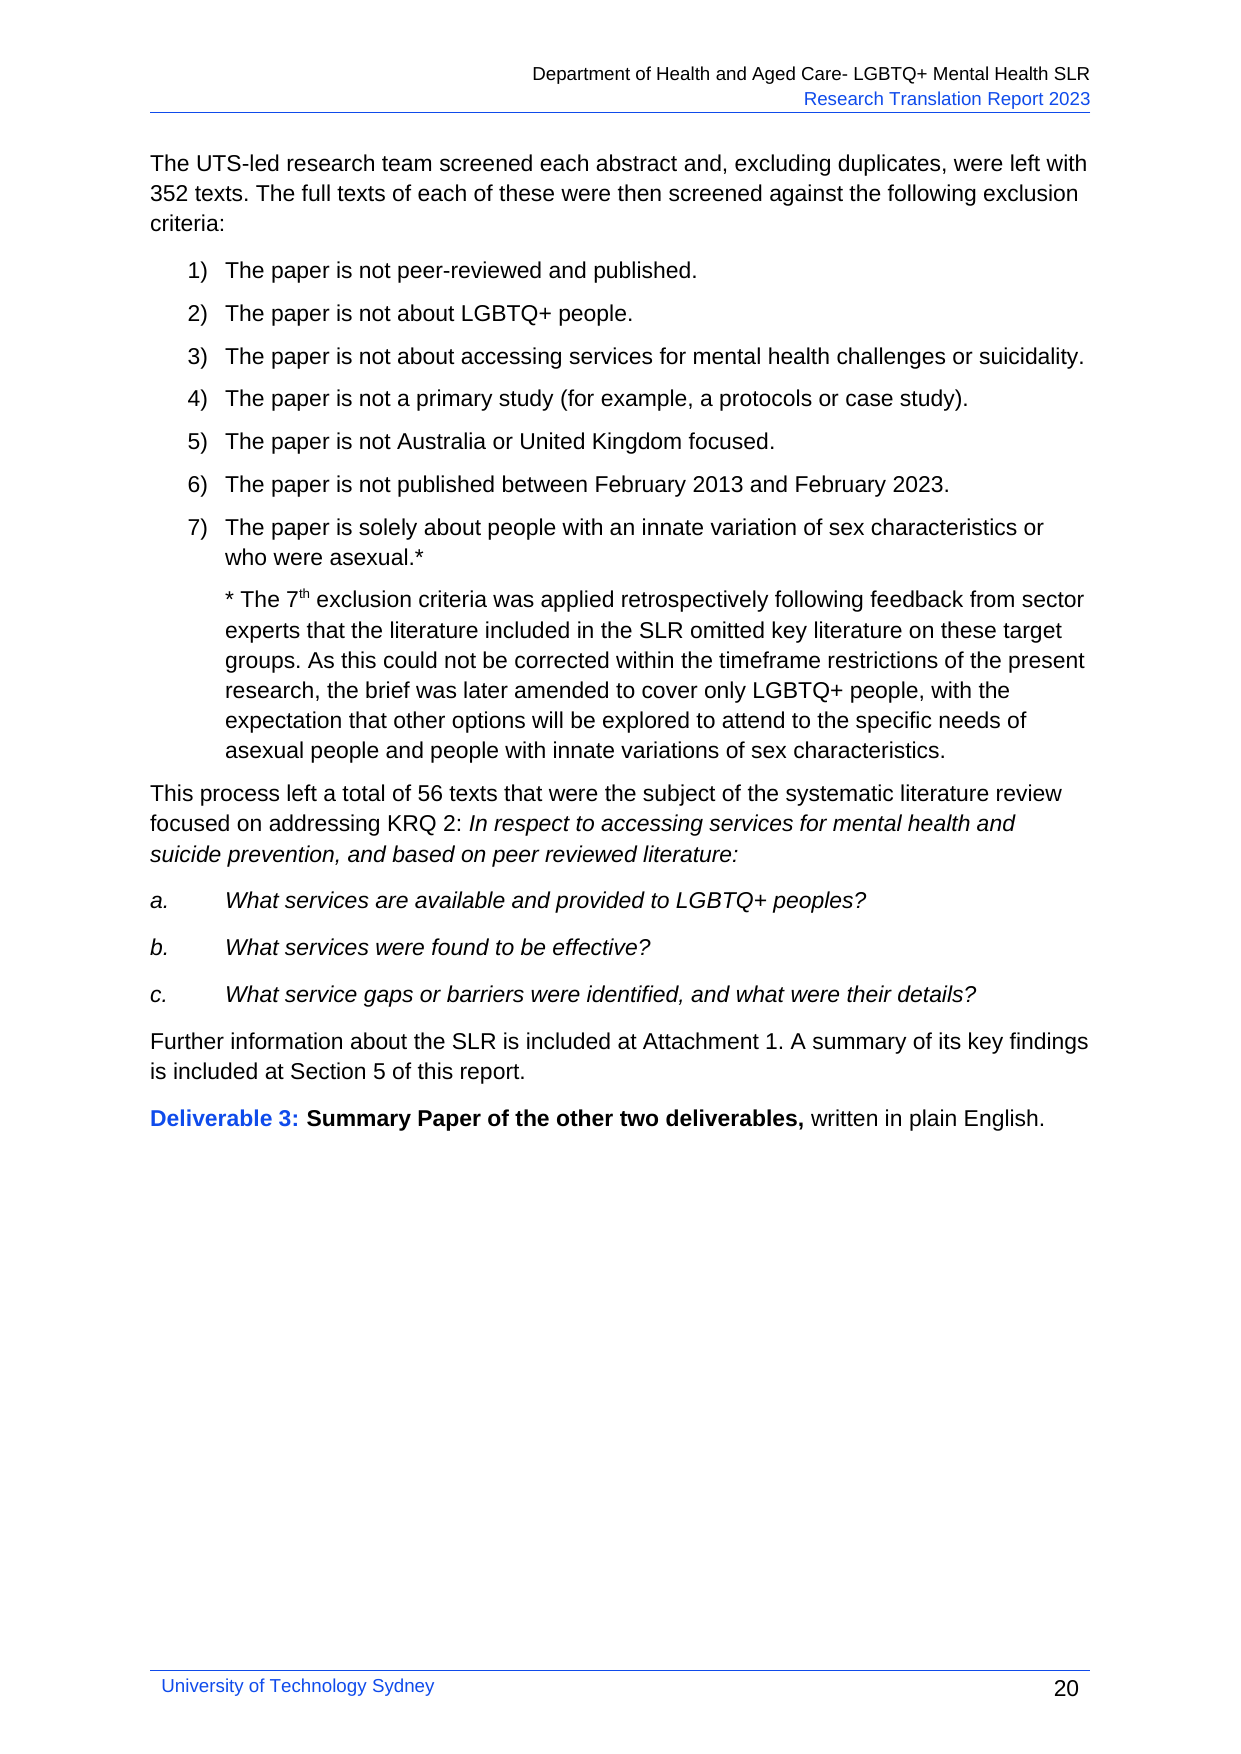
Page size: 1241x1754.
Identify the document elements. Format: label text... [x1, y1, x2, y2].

list The paper is solely about people with an innate variation of sex characteristics or who were asexual.* [187, 513, 1090, 570]
list The paper is not Australia or United Kingdom focused. [187, 428, 1090, 454]
text b. What services were found to be effective? [150, 934, 1090, 961]
text The UTS-led research team screened each abstract and, excluding duplicates, were left with 352 texts. The full texts of each of these were then screened against the following exclusion criteria: [150, 150, 1090, 237]
list Deliverable 3: Summary Paper of the other two deliverables, written in plain English. [150, 1105, 1090, 1132]
text a. What services are available and provided to LGBTQ+ peoples? [150, 887, 1090, 914]
text Further information about the SLR is included at Attachment 1. A summary of its key findings is included at Section 5 of this report. [150, 1028, 1090, 1085]
list The paper is not published between February 2013 and February 2023. [187, 471, 1090, 497]
list The paper is not about accessing services for mental health challenges or suicidality. [187, 343, 1090, 369]
text This process left a total of 56 texts that were the subject of the systematic literature review focused on addressing KRQ 2: In respect to accessing services for mental health and suicide prevention, and based on peer reviewed literature: [150, 780, 1090, 867]
list The paper is not peer-reviewed and published. [187, 257, 1090, 284]
list The paper is not about LGBTQ+ people. [187, 300, 1090, 326]
list The paper is not a primary study (for example, a protocols or case study). [187, 385, 1090, 412]
text c. What service gaps or barriers were identified, and what were their details? [150, 981, 1090, 1008]
list * The 7th exclusion criteria was applied retrospectively following feedback from sector experts that the literature included in the SLR omitted key literature on these target groups. As this could not be corrected within the timeframe restrictions of the present research, the brief was later amended to cover only LGBTQ+ people, with the expectation that other options will be explored to attend to the specific needs of asexual people and people with innate variations of sex characteristics. [225, 586, 1090, 764]
